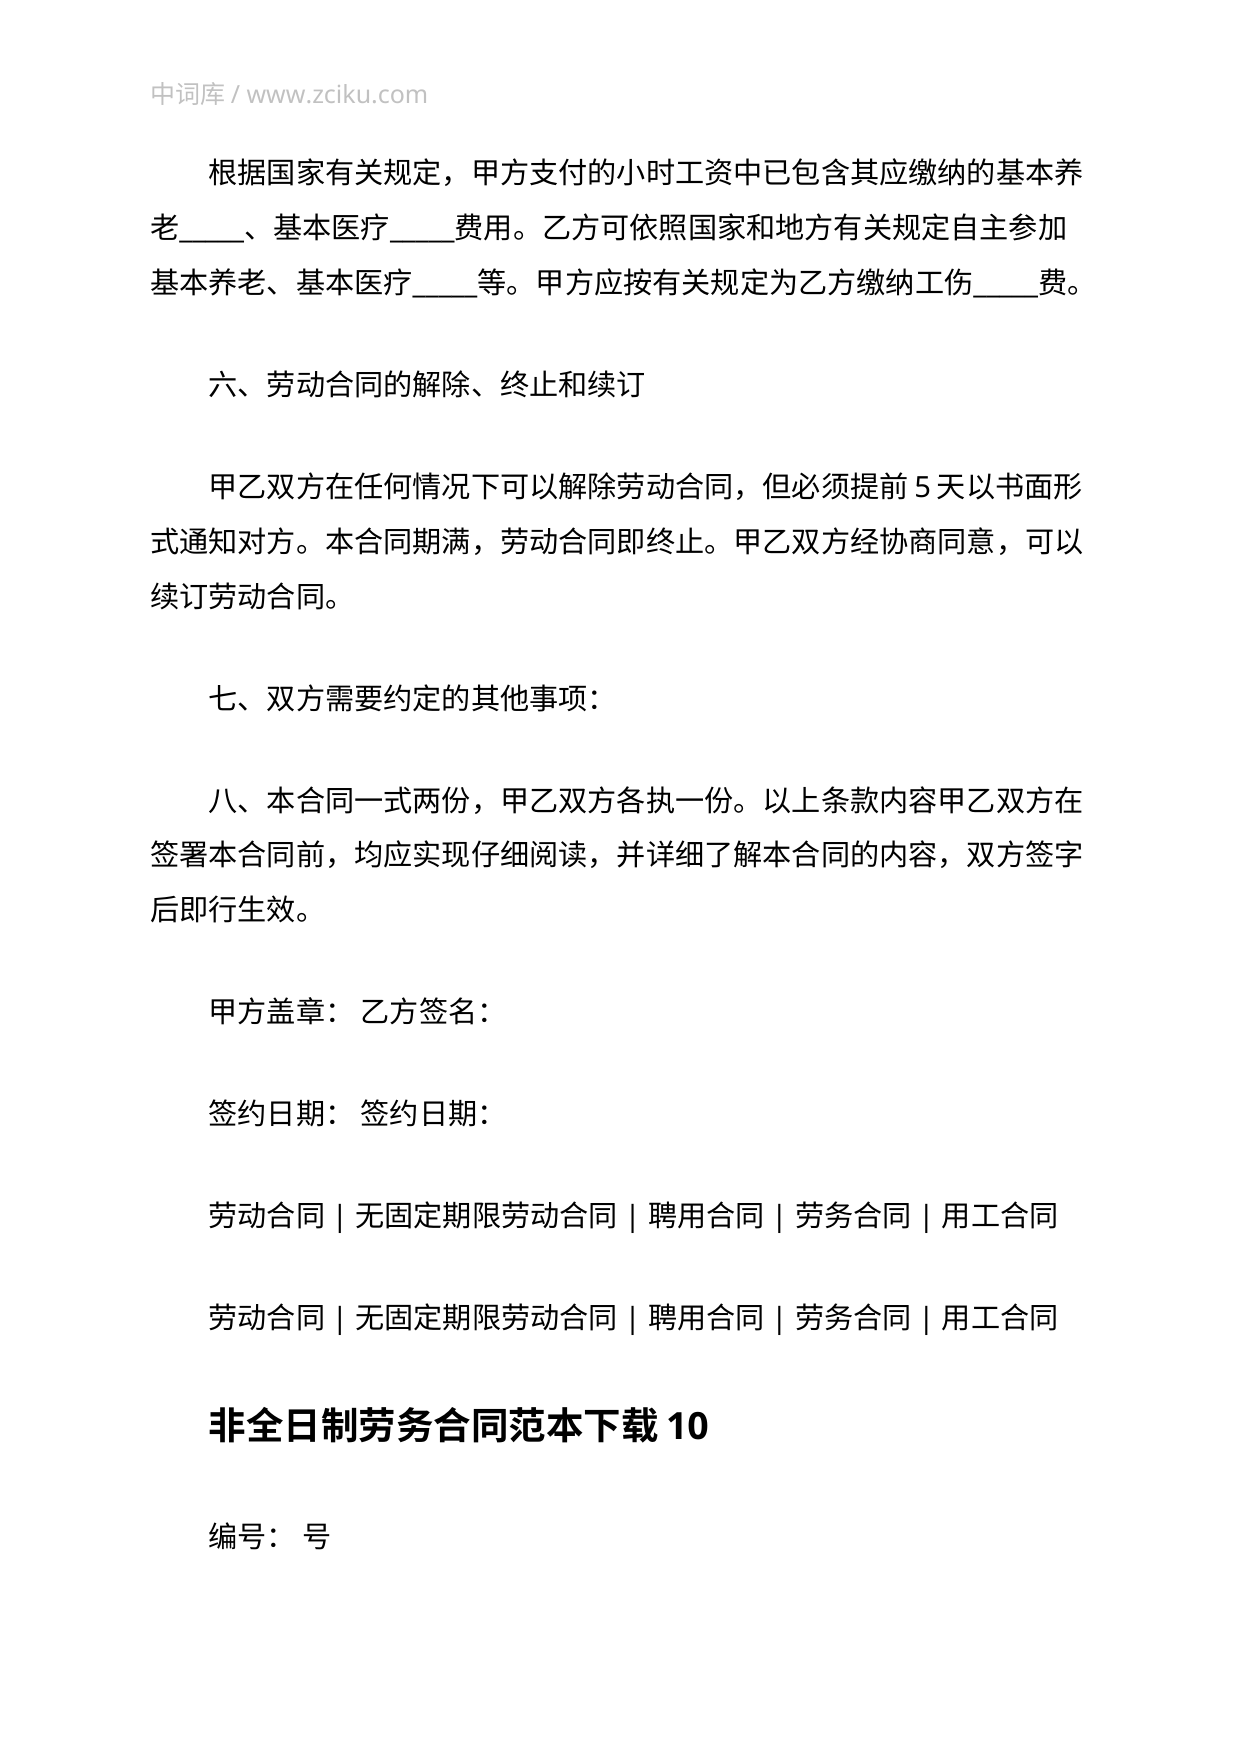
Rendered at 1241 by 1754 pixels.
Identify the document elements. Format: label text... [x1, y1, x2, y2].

text 甲方盖章： 乙方签名： [150, 989, 1090, 1031]
text 签约日期： 签约日期： [150, 1090, 1090, 1133]
text 劳动合同 | 无固定期限劳动合同 | 聘用合同 | 劳务合同 | 用工合同 [150, 1192, 1090, 1234]
text 六、劳动合同的解除、终止和续订 [150, 362, 1090, 404]
text 编号： 号 [150, 1514, 1090, 1556]
text 甲乙双方在任何情况下可以解除劳动合同，但必须提前5天以书面形式通知对方。本合同期满，劳动合同即终止。甲乙双方经协商同意，可以续订劳动合同。 [150, 464, 1090, 616]
text 非全日制劳务合同范本下载10 [150, 1396, 1090, 1451]
text 七、双方需要约定的其他事项： [150, 675, 1090, 718]
text 根据国家有关规定，甲方支付的小时工资中已包含其应缴纳的基本养老_____、基本医疗_____费用。乙方可依照国家和地方有关规定自主参加基本养老、基本医疗_____等。甲方应按有关规定为乙方缴纳工伤_____费。 [150, 150, 1090, 302]
text 八、本合同一式两份，甲乙双方各执一份。以上条款内容甲乙双方在签署本合同前，均应实现仔细阅读，并详细了解本合同的内容，双方签字后即行生效。 [150, 777, 1090, 929]
text 劳动合同 | 无固定期限劳动合同 | 聘用合同 | 劳务合同 | 用工合同 [150, 1294, 1090, 1337]
